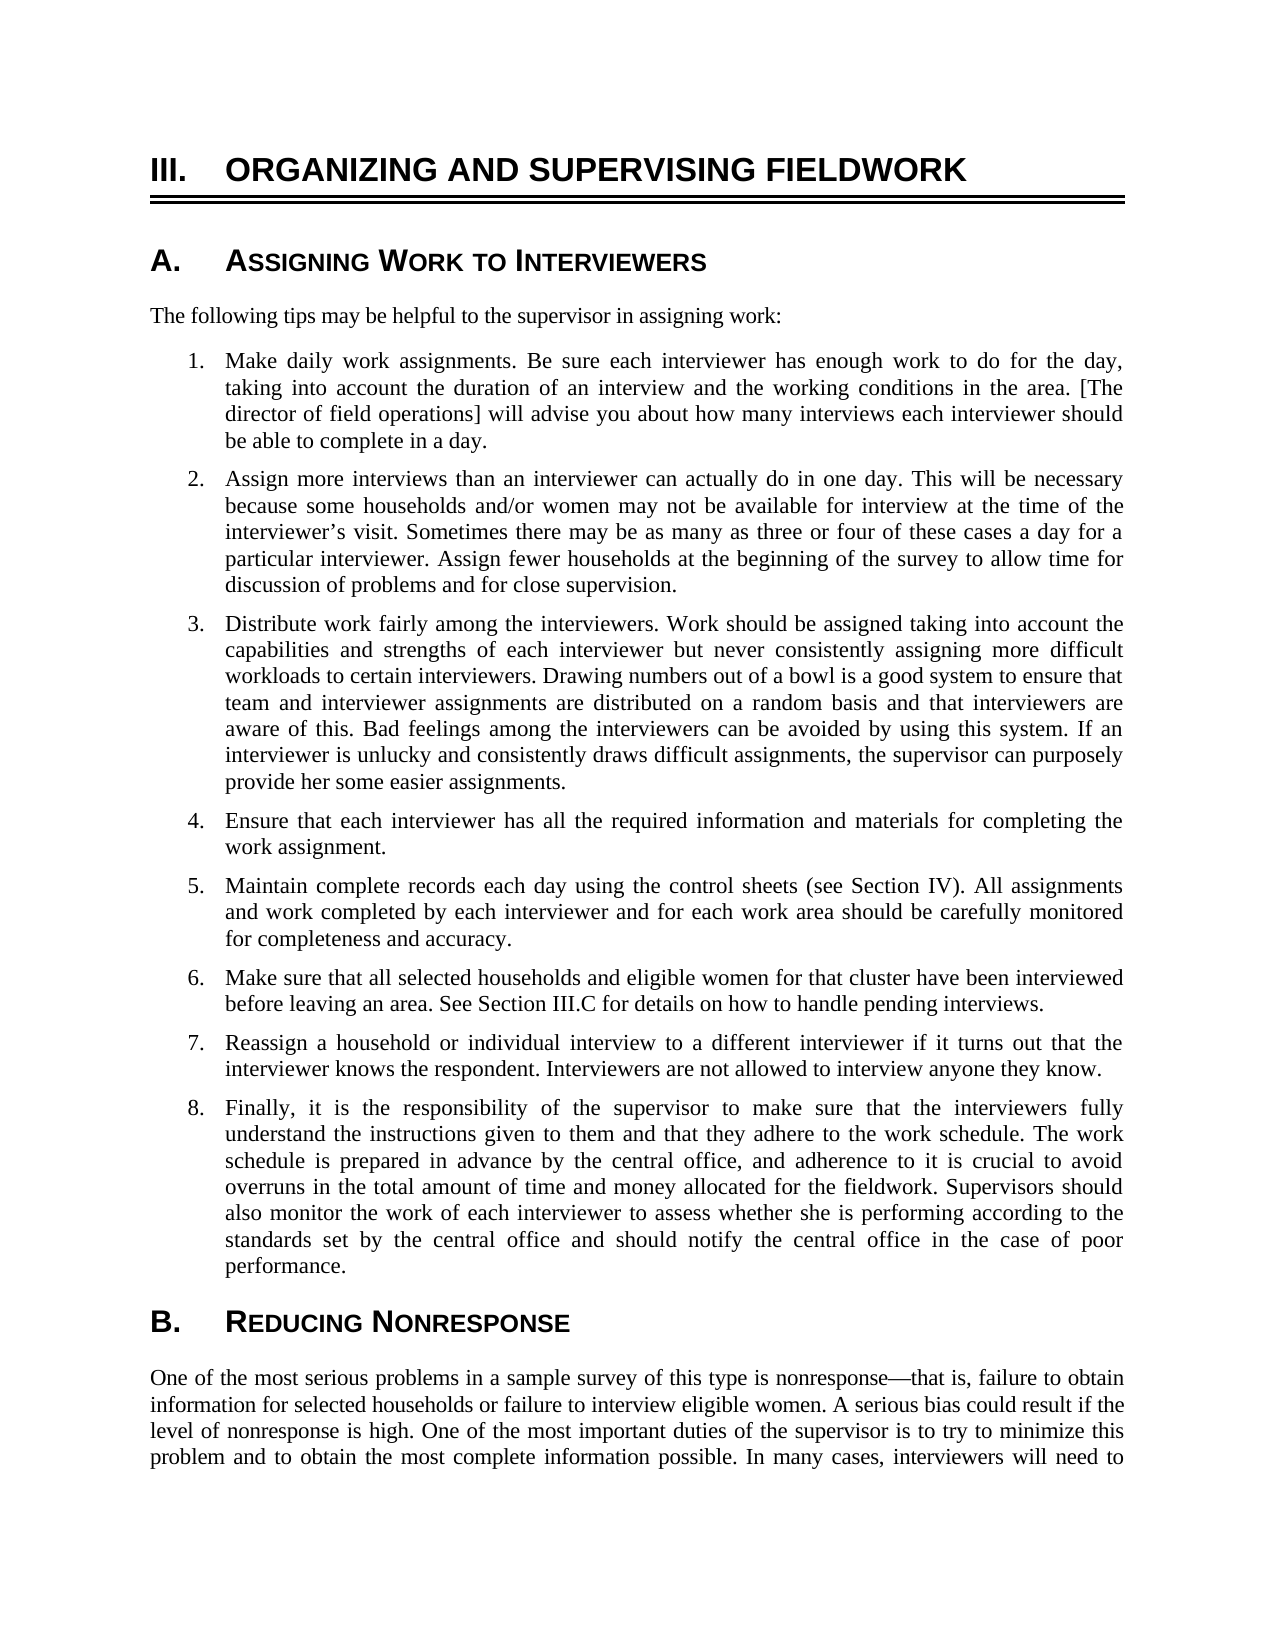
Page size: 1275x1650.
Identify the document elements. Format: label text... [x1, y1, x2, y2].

text The following tips may be helpful to the supervisor in assigning work: [150, 302, 1125, 329]
list Reassign a household or individual interview to a different interviewer if it turns out that the interviewer knows the respondent. Interviewers are not allowed to interview anyone they know. [187, 1029, 1125, 1081]
list Finally, it is the responsibility of the supervisor to make sure that the interviewers fully understand the instructions given to them and that they adhere to the work schedule. The work schedule is prepared in advance by the central office, and adherence to it is crucial to avoid overruns in the total amount of time and money allocated for the fieldwork. Supervisors should also monitor the work of each interviewer to assess whether she is performing according to the standards set by the central office and should notify the central office in the case of poor performance. [187, 1094, 1125, 1278]
list Ensure that each interviewer has all the required information and materials for completing the work assignment. [187, 807, 1125, 859]
subtitle III. ORGANIZING AND SUPERVISING FIELDWORK [150, 150, 1125, 195]
list Maintain complete records each day using the control sheets (see Section IV). All assignments and work completed by each interviewer and for each work area should be carefully monitored for completeness and accuracy. [187, 872, 1125, 951]
subtitle A. Assigning Work to Interviewers [150, 242, 1125, 277]
list Distribute work fairly among the interviewers. Work should be assigned taking into account the capabilities and strengths of each interviewer but never consistently assigning more difficult workloads to certain interviewers. Drawing numbers out of a bowl is a good system to ensure that team and interviewer assignments are distributed on a random basis and that interviewers are aware of this. Bad feelings among the interviewers can be avoided by using this system. If an interviewer is unlucky and consistently draws difficult assignments, the supervisor can purposely provide her some easier assignments. [187, 610, 1125, 794]
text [150, 1364, 1125, 1470]
list Make daily work assignments. Be sure each interviewer has enough work to do for the day, taking into account the duration of an interview and the working conditions in the area. [The director of field operations] will advise you about how many interviews each interviewer should be able to complete in a day. [187, 348, 1125, 453]
list Assign more interviews than an interviewer can actually do in one day. This will be necessary because some households and/or women may not be available for interview at the time of the interviewer’s visit. Sometimes there may be as many as three or four of these cases a day for a particular interviewer. Assign fewer households at the beginning of the survey to allow time for discussion of problems and for close supervision. [187, 466, 1125, 597]
list Make sure that all selected households and eligible women for that cluster have been interviewed before leaving an area. See Section III.C for details on how to handle pending interviews. [187, 963, 1125, 1016]
subtitle B. Reducing Nonresponse [150, 1303, 1125, 1339]
